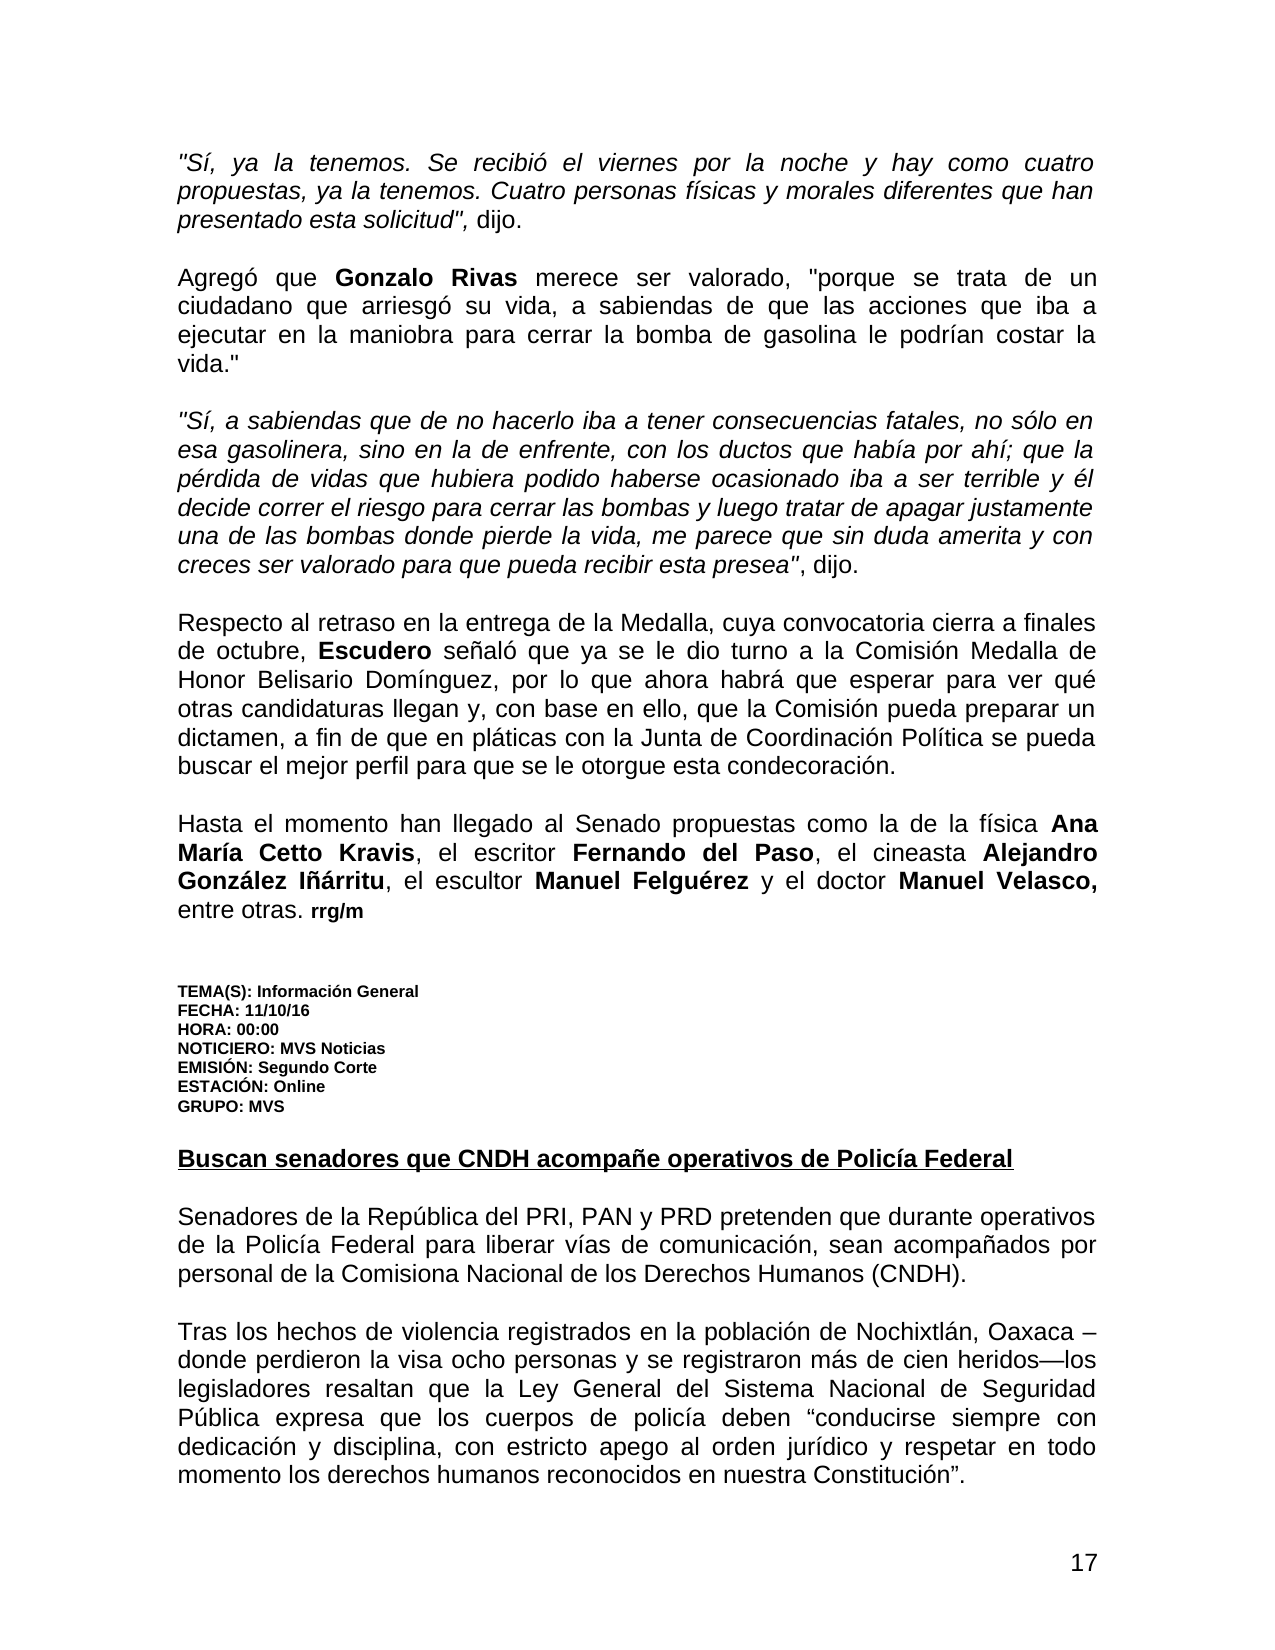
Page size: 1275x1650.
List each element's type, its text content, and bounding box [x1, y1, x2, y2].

text HORA: 00:00 [177, 1020, 1098, 1039]
text TEMA(S): Información General [177, 981, 1098, 1001]
text "Sí, a sabiendas que de no hacerlo iba a tener consecuencias fatales, no sólo en esa gasolinera, sino en la de enfrente, con los ductos que había por ahí; que la pérdida de vidas que hubiera podido haberse ocasionado iba a ser terrible y él decide correr el riesgo para cerrar las bombas y luego tratar de apagar justamente una de las bombas donde pierde la vida, me parece que sin duda amerita y con creces ser valorado para que pueda recibir esta presea", dijo. [177, 406, 1098, 579]
text NOTICIERO: MVS Noticias [177, 1039, 1098, 1058]
text Respecto al retraso en la entrega de la Medalla, cuya convocatoria cierra a finales de octubre, Escudero señaló que ya se le dio turno a la Comisión Medalla de Honor Belisario Domínguez, por lo que ahora habrá que esperar para ver qué otras candidaturas llegan y, con base en ello, que la Comisión pueda preparar un dictamen, a fin de que en pláticas con la Junta de Coordinación Política se pueda buscar el mejor perfil para que se le otorgue esta condecoración. [177, 608, 1098, 780]
text Buscan senadores que CNDH acompañe operativos de Policía Federal [177, 1144, 1098, 1173]
text FECHA: 11/10/16 [177, 1001, 1098, 1020]
text Agregó que Gonzalo Rivas merece ser valorado, "porque se trata de un ciudadano que arriesgó su vida, a sabiendas de que las acciones que iba a ejecutar en la maniobra para cerrar la bomba de gasolina le podrían costar la vida." [177, 263, 1098, 378]
text ESTACIÓN: Online [177, 1077, 1098, 1096]
text GRUPO: MVS [177, 1096, 1098, 1116]
text "Sí, ya la tenemos. Se recibió el viernes por la noche y hay como cuatro propuestas, ya la tenemos. Cuatro personas físicas y morales diferentes que han presentado esta solicitud", dijo. [177, 148, 1098, 234]
text Tras los hechos de violencia registrados en la población de Nochixtlán, Oaxaca –donde perdieron la visa ocho personas y se registraron más de cien heridos—los legisladores resaltan que la Ley General del Sistema Nacional de Seguridad Pública expresa que los cuerpos de policía deben “conducirse siempre con dedicación y disciplina, con estricto apego al orden jurídico y respetar en todo momento los derechos humanos reconocidos en nuestra Constitución”. [177, 1317, 1098, 1489]
text EMISIÓN: Segundo Corte [177, 1058, 1098, 1077]
text Senadores de la República del PRI, PAN y PRD pretenden que durante operativos de la Policía Federal para liberar vías de comunicación, sean acompañados por personal de la Comisiona Nacional de los Derechos Humanos (CNDH). [177, 1202, 1098, 1288]
text Hasta el momento han llegado al Senado propuestas como la de la física Ana María Cetto Kravis, el escritor Fernando del Paso, el cineasta Alejandro González Iñárritu, el escultor Manuel Felguérez y el doctor Manuel Velasco, entre otras. rrg/m [177, 809, 1098, 924]
